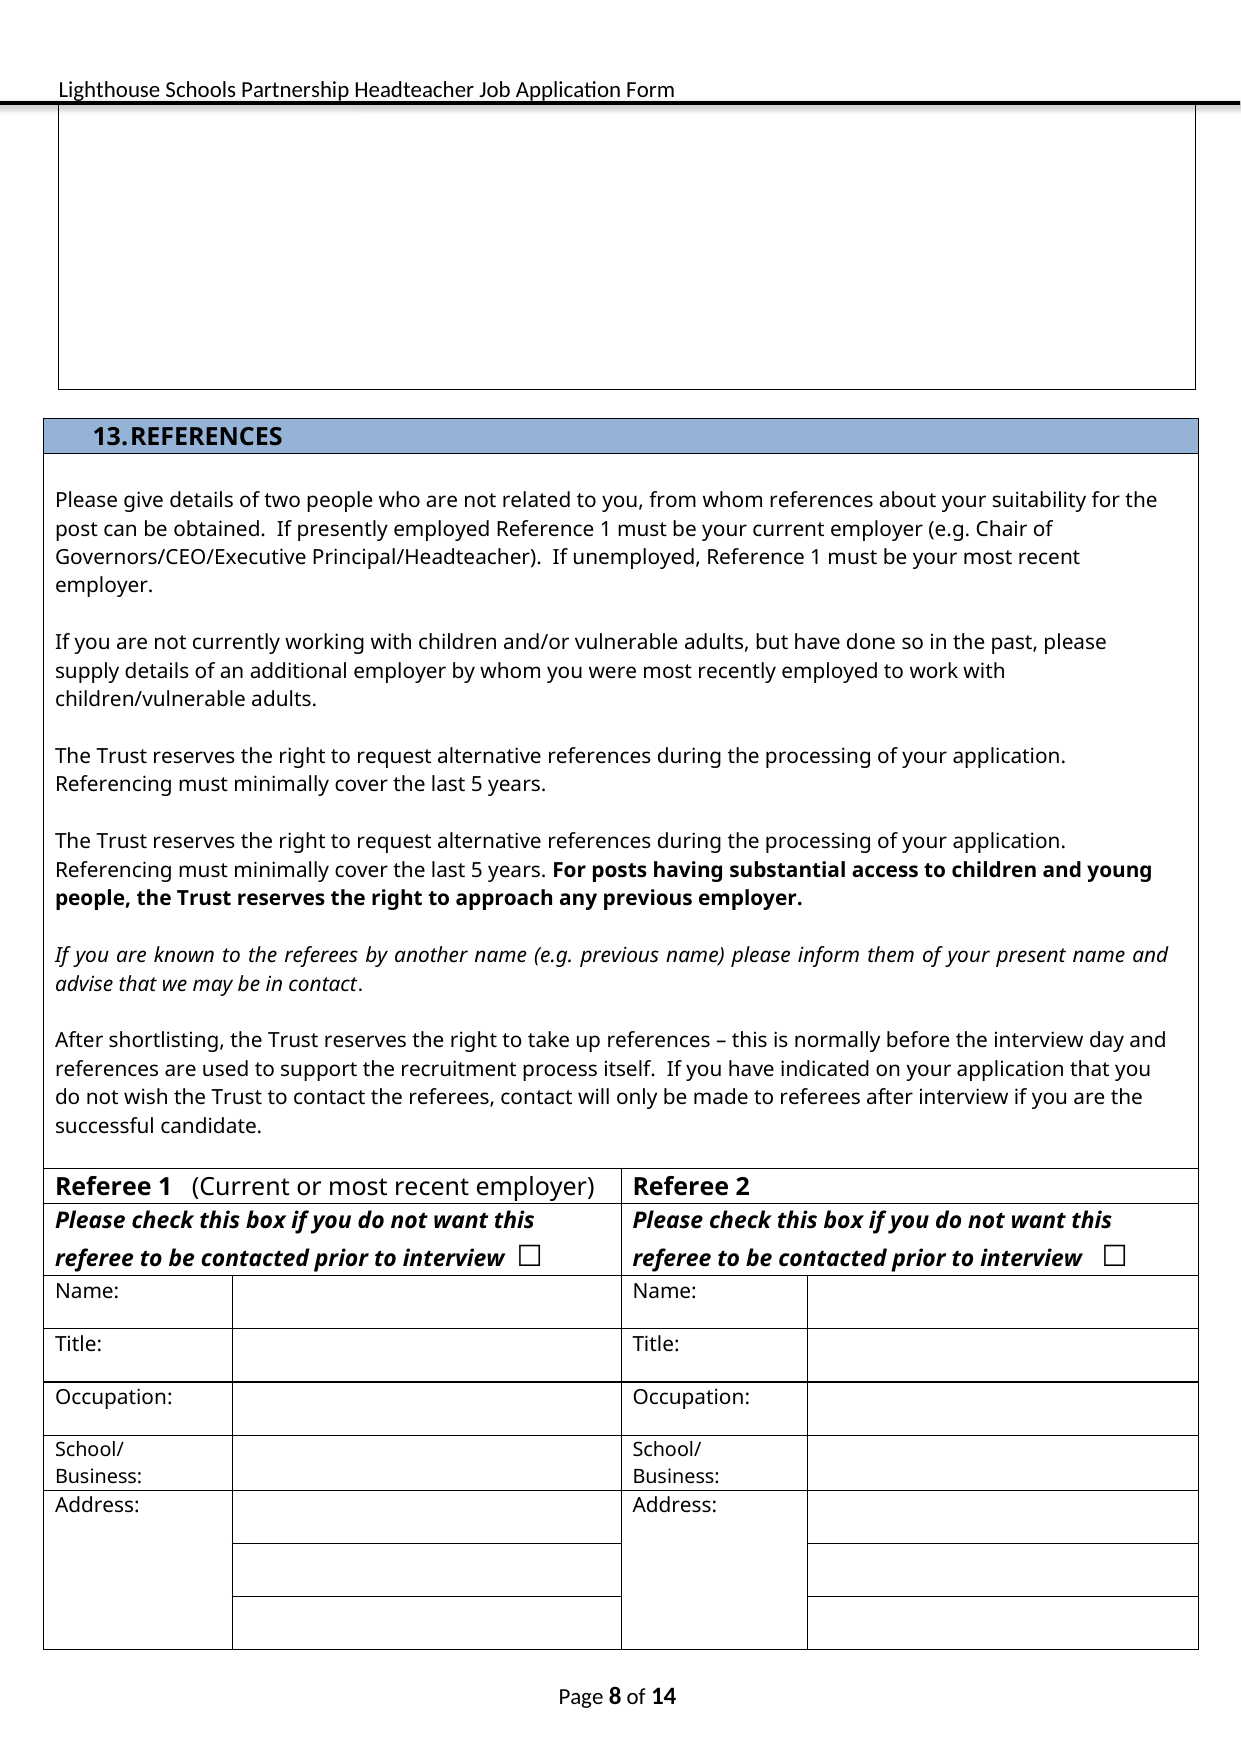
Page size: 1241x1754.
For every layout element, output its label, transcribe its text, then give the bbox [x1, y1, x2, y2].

table_cell Occupation: [622, 1383, 807, 1434]
table_cell Please check this box if you do not want this referee to be contacted prior to interview [622, 1204, 1198, 1275]
table_cell Title: [622, 1329, 807, 1381]
table_cell Occupation: [44, 1383, 232, 1434]
table_cell Title: [44, 1329, 232, 1381]
table_cell [808, 1597, 1198, 1649]
table_cell [808, 1329, 1198, 1381]
table_cell [233, 1597, 621, 1649]
table_cell Name: [44, 1276, 232, 1328]
table_cell [59, 104, 1195, 388]
table_cell [808, 1276, 1198, 1328]
table_cell School/Business: [622, 1436, 807, 1489]
table_cell School/Business: [44, 1436, 232, 1489]
table_cell Please check this box if you do not want this referee to be contacted prior to interview [44, 1204, 621, 1275]
table_cell [233, 1436, 621, 1489]
table_cell [808, 1383, 1198, 1434]
table_cell Please give details of two people who are not related to you, from whom references about your suitability for the post can be obtained. If presently employed Reference 1 must be your current employer (e.g. Chair of Governors/CEO/Executive Principal/Headteacher). If unemployed, Reference 1 must be your most recent employer. If you are not currently working with children and/or vulnerable adults, but have done so in the past, please supply details of an additional employer by whom you were most recently employed to work with children/vulnerable adults. The Trust reserves the right to request alternative references during the processing of your application. Referencing must minimally cover the last 5 years. The Trust reserves the right to request alternative references during the processing of your application. Referencing must minimally cover the last 5 years. For posts having substantial access to children and young people, the Trust reserves the right to approach any previous employer. If you are known to the referees by another name (e.g. previous name) please inform them of your present name and advise that we may be in contact. After shortlisting, the Trust reserves the right to take up references – this is normally before the interview day and references are used to support the recruitment process itself. If you have indicated on your application that you do not wish the Trust to contact the referees, contact will only be made to referees after interview if you are the successful candidate. [44, 454, 1198, 1168]
table_cell Referee 1 (Current or most recent employer) [44, 1169, 621, 1203]
table_header REFERENCES [44, 419, 1198, 453]
table_cell [808, 1436, 1198, 1489]
table_cell [233, 1276, 621, 1328]
table_cell Address: [622, 1491, 807, 1649]
table_cell [808, 1544, 1198, 1596]
table_cell [233, 1383, 621, 1434]
table_cell Referee 2 [622, 1169, 1198, 1203]
table_cell [233, 1329, 621, 1381]
table_cell [808, 1491, 1198, 1543]
table_cell Name: [622, 1276, 807, 1328]
table_cell [233, 1544, 621, 1596]
table_cell [233, 1491, 621, 1543]
table_cell Address: [44, 1491, 232, 1649]
